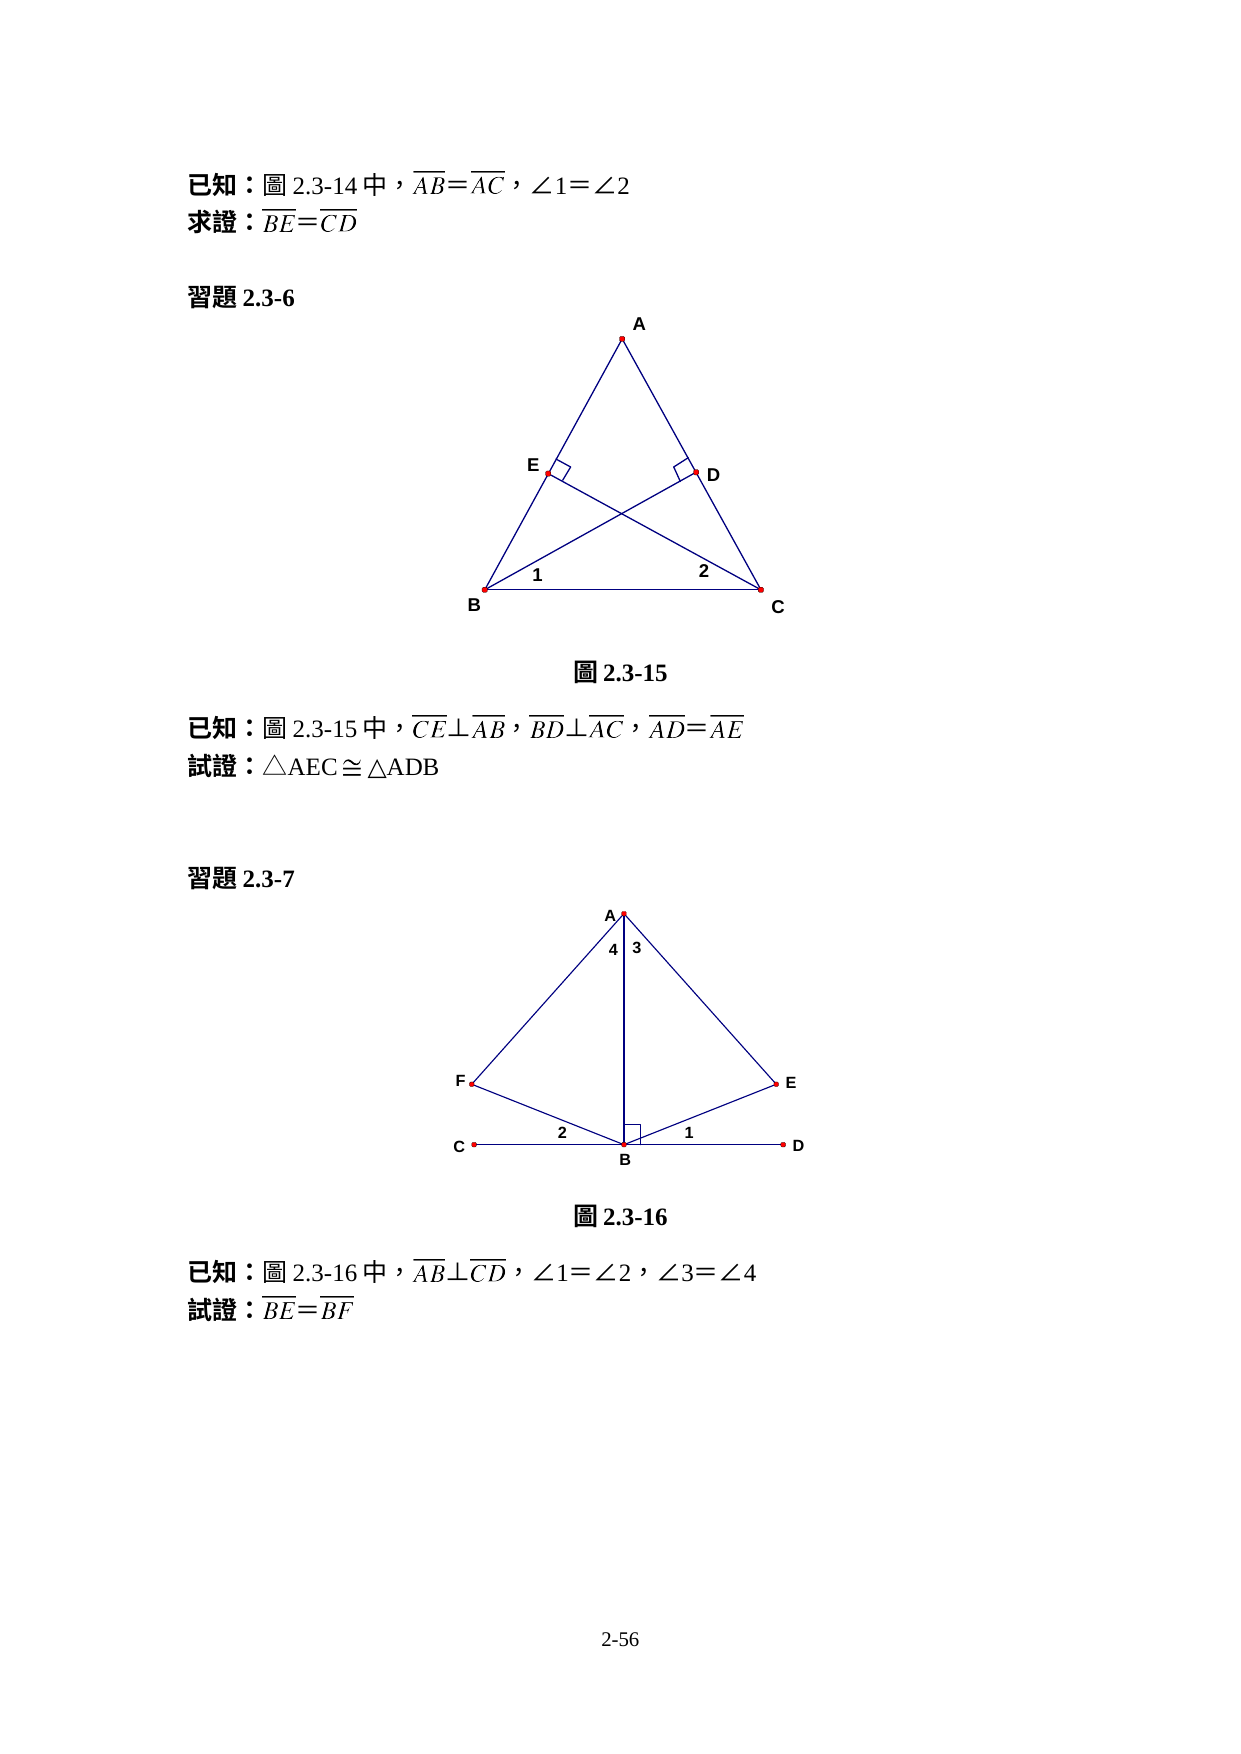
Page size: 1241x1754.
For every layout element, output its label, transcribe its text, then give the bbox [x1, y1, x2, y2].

picture [320, 1296, 354, 1319]
text 圖2.3-15 [187, 652, 1053, 689]
picture [470, 1259, 506, 1282]
picture [471, 715, 505, 738]
picture [529, 715, 564, 738]
picture [470, 171, 505, 194]
picture [262, 209, 296, 232]
picture [412, 1259, 445, 1282]
picture [412, 171, 445, 194]
picture [320, 209, 357, 232]
picture [412, 715, 447, 738]
picture [262, 1296, 296, 1319]
text 圖2.3-16 [187, 1196, 1053, 1233]
picture [588, 715, 624, 738]
text 已知：圖2.3-15中，⊥，⊥，＝ [187, 708, 1053, 746]
picture [648, 715, 685, 738]
text 已知：圖2.3-14中，＝，∠1＝∠2 [187, 164, 1053, 202]
text 求證：＝ [187, 202, 1053, 239]
picture [343, 759, 361, 776]
text 試證：＝ [187, 1289, 1053, 1327]
text 習題2.3-7 [187, 858, 1053, 896]
text 習題2.3-6 [187, 277, 1053, 314]
text 試證：△AEC △ADB [187, 746, 1053, 783]
text 已知：圖2.3-16中，⊥，∠1＝∠2，∠3＝∠4 [187, 1252, 1053, 1289]
picture [709, 715, 744, 738]
